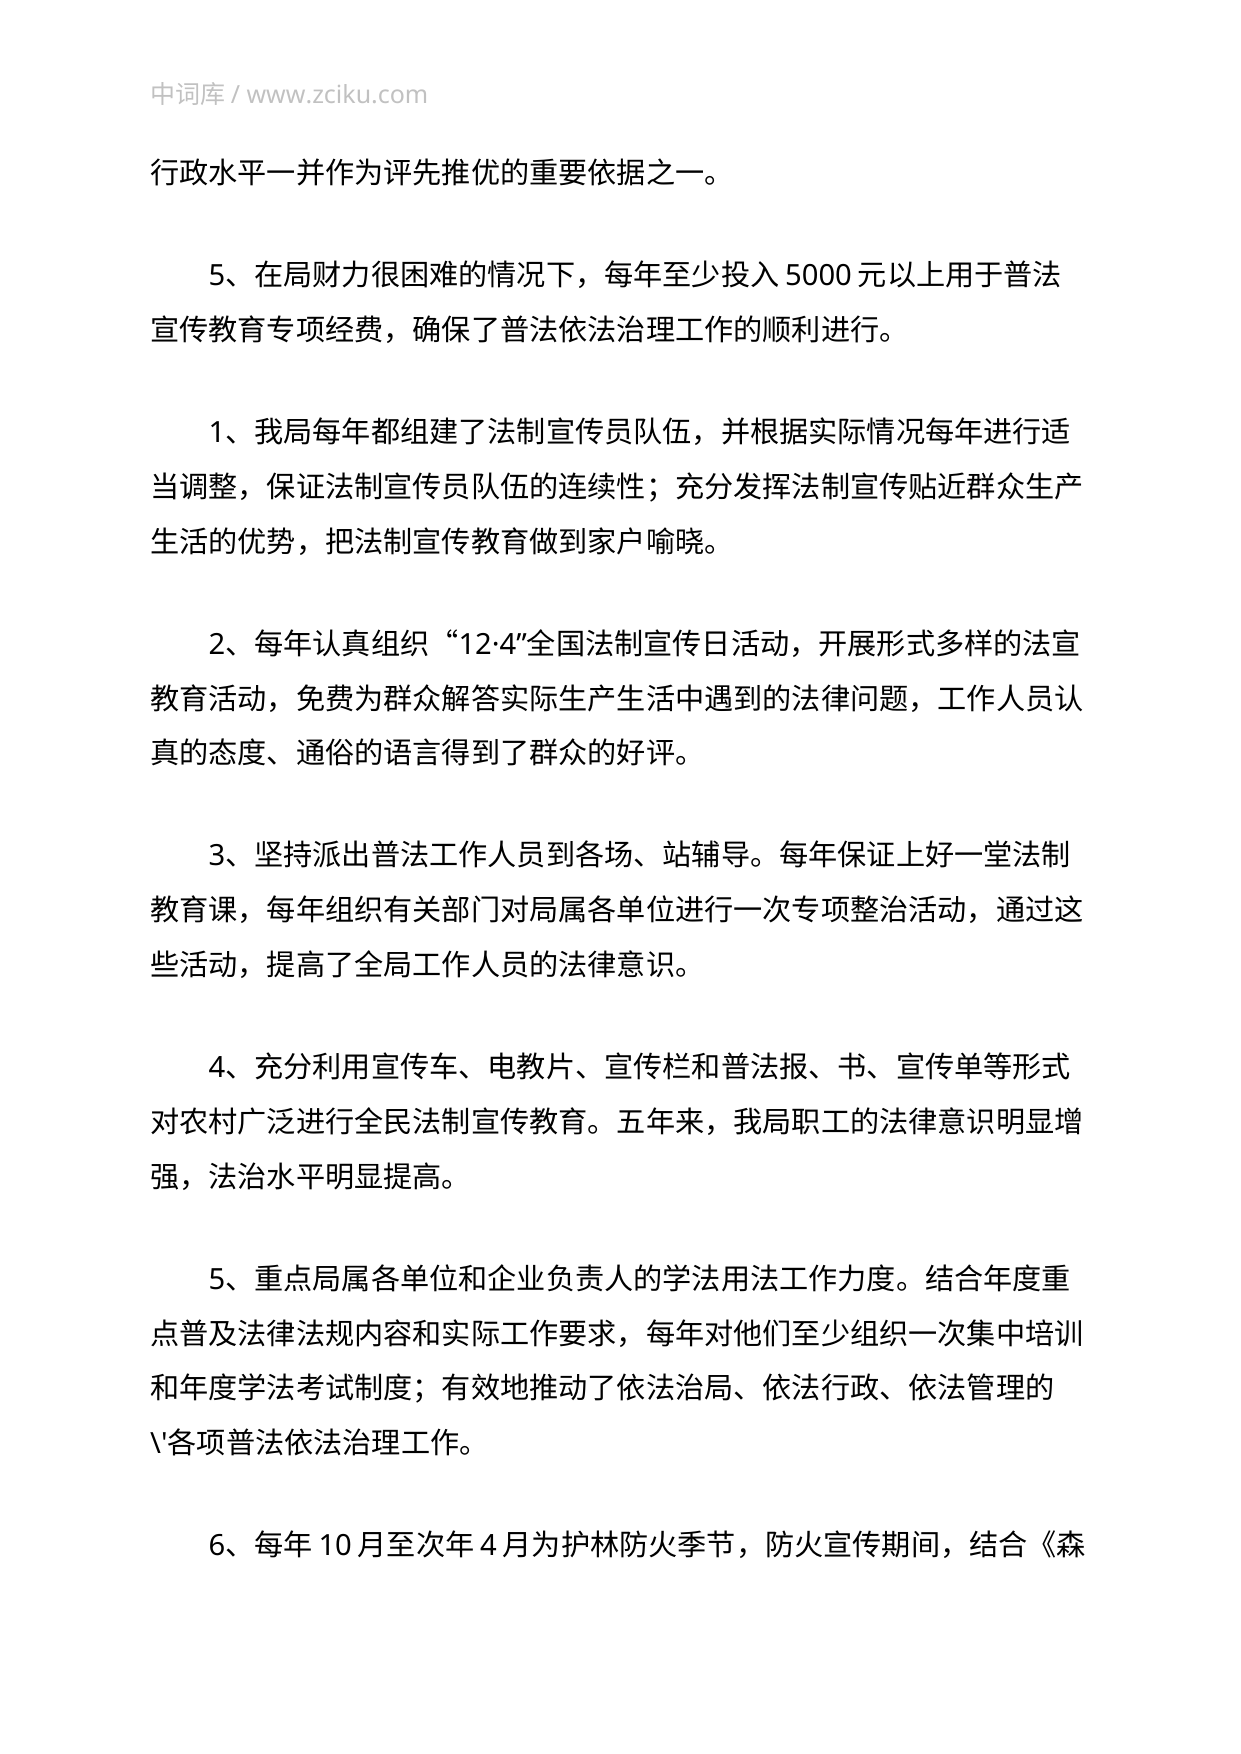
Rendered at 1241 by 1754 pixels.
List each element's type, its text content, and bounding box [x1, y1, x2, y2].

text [150, 150, 1090, 192]
text 5、在局财力很困难的情况下，每年至少投入5000元以上用于普法宣传教育专项经费，确保了普法依法治理工作的顺利进行。 [150, 252, 1090, 349]
text 3、坚持派出普法工作人员到各场、站辅导。每年保证上好一堂法制教育课，每年组织有关部门对局属各单位进行一次专项整治活动，通过这些活动，提高了全局工作人员的法律意识。 [150, 832, 1090, 984]
text 2、每年认真组织“12·4”全国法制宣传日活动，开展形式多样的法宣教育活动，免费为群众解答实际生产生活中遇到的法律问题，工作人员认真的态度、通俗的语言得到了群众的好评。 [150, 620, 1090, 772]
text 4、充分利用宣传车、电教片、宣传栏和普法报、书、宣传单等形式对农村广泛进行全民法制宣传教育。五年来，我局职工的法律意识明显增强，法治水平明显提高。 [150, 1043, 1090, 1196]
text 1、我局每年都组建了法制宣传员队伍，并根据实际情况每年进行适当调整，保证法制宣传员队伍的连续性；充分发挥法制宣传贴近群众生产生活的优势，把法制宣传教育做到家户喻晓。 [150, 408, 1090, 561]
text 5、重点局属各单位和企业负责人的学法用法工作力度。结合年度重点普及法律法规内容和实际工作要求，每年对他们至少组织一次集中培训和年度学法考试制度；有效地推动了依法治局、依法行政、依法管理的\'各项普法依法治理工作。 [150, 1255, 1090, 1462]
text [150, 1522, 1090, 1564]
